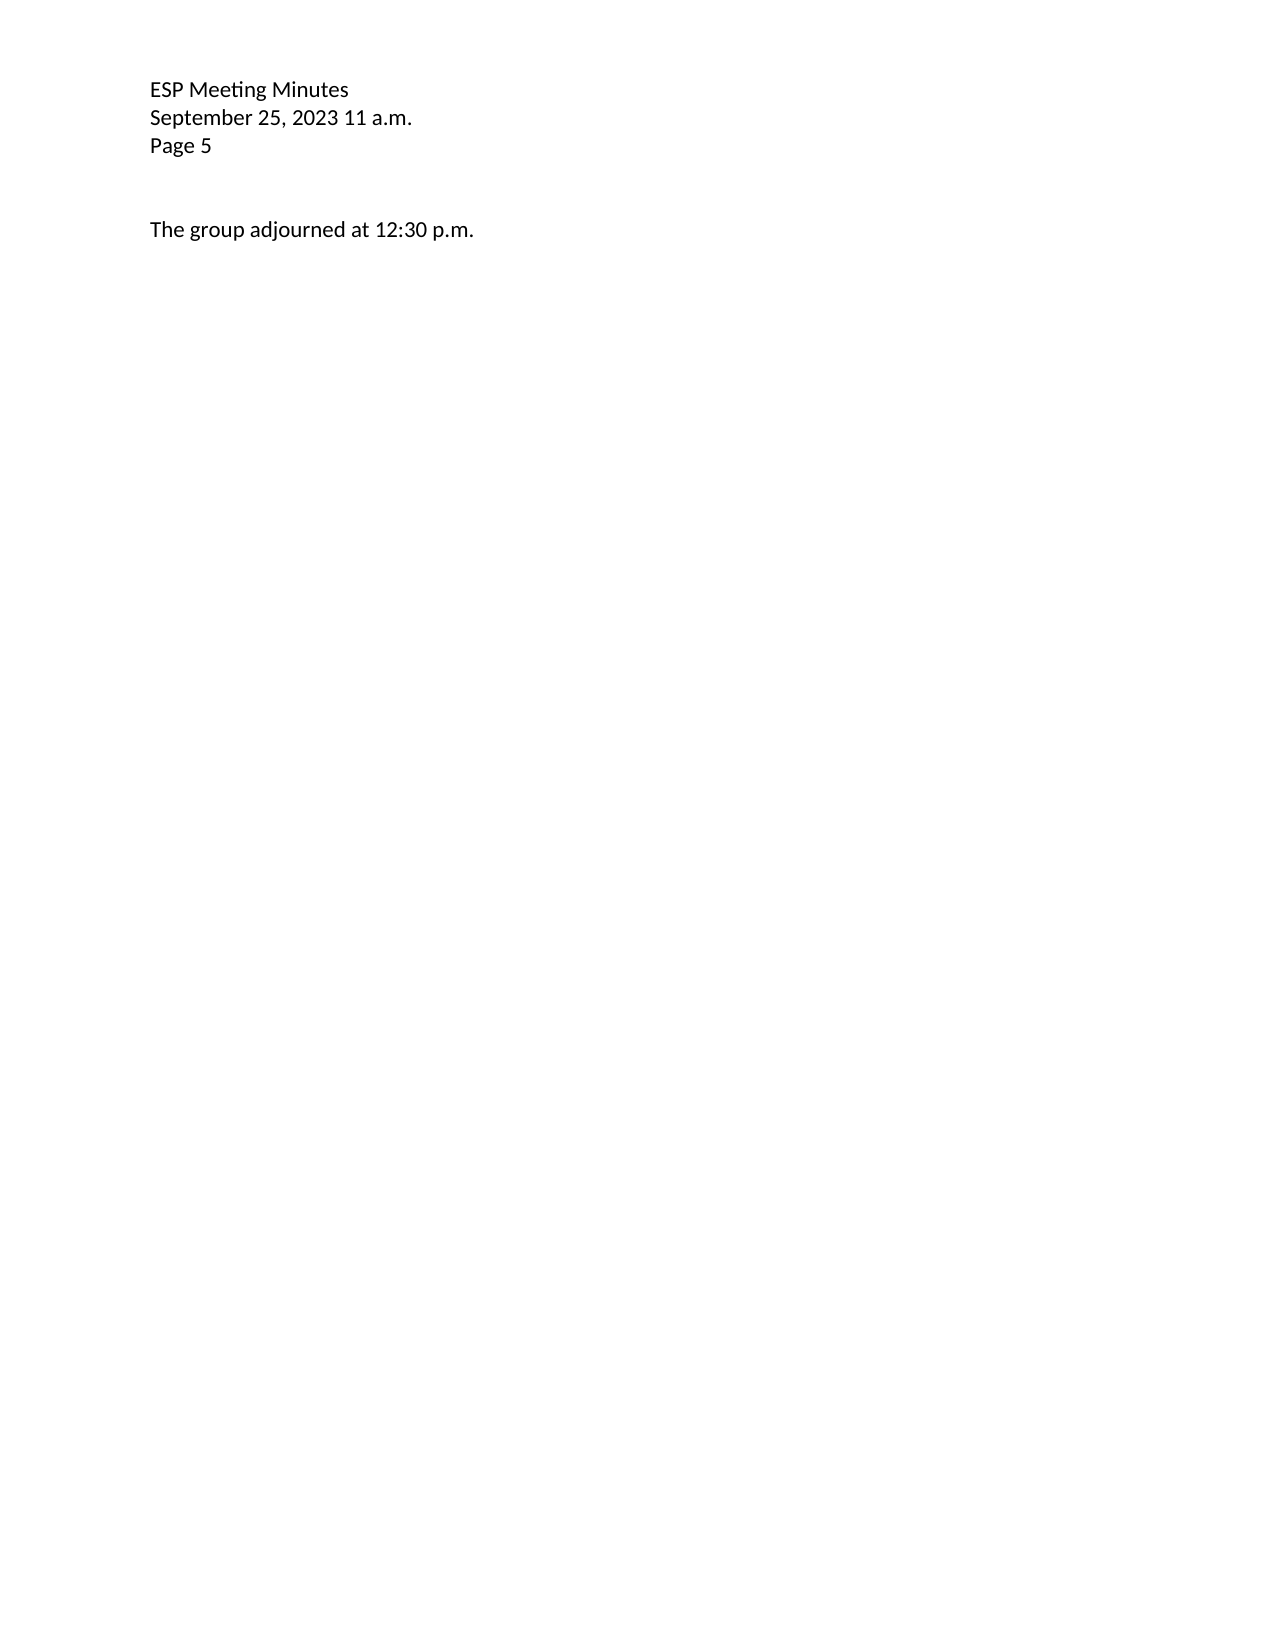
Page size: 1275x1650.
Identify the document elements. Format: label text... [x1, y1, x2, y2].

text The group adjourned at 12:30 p.m. [150, 215, 1125, 243]
